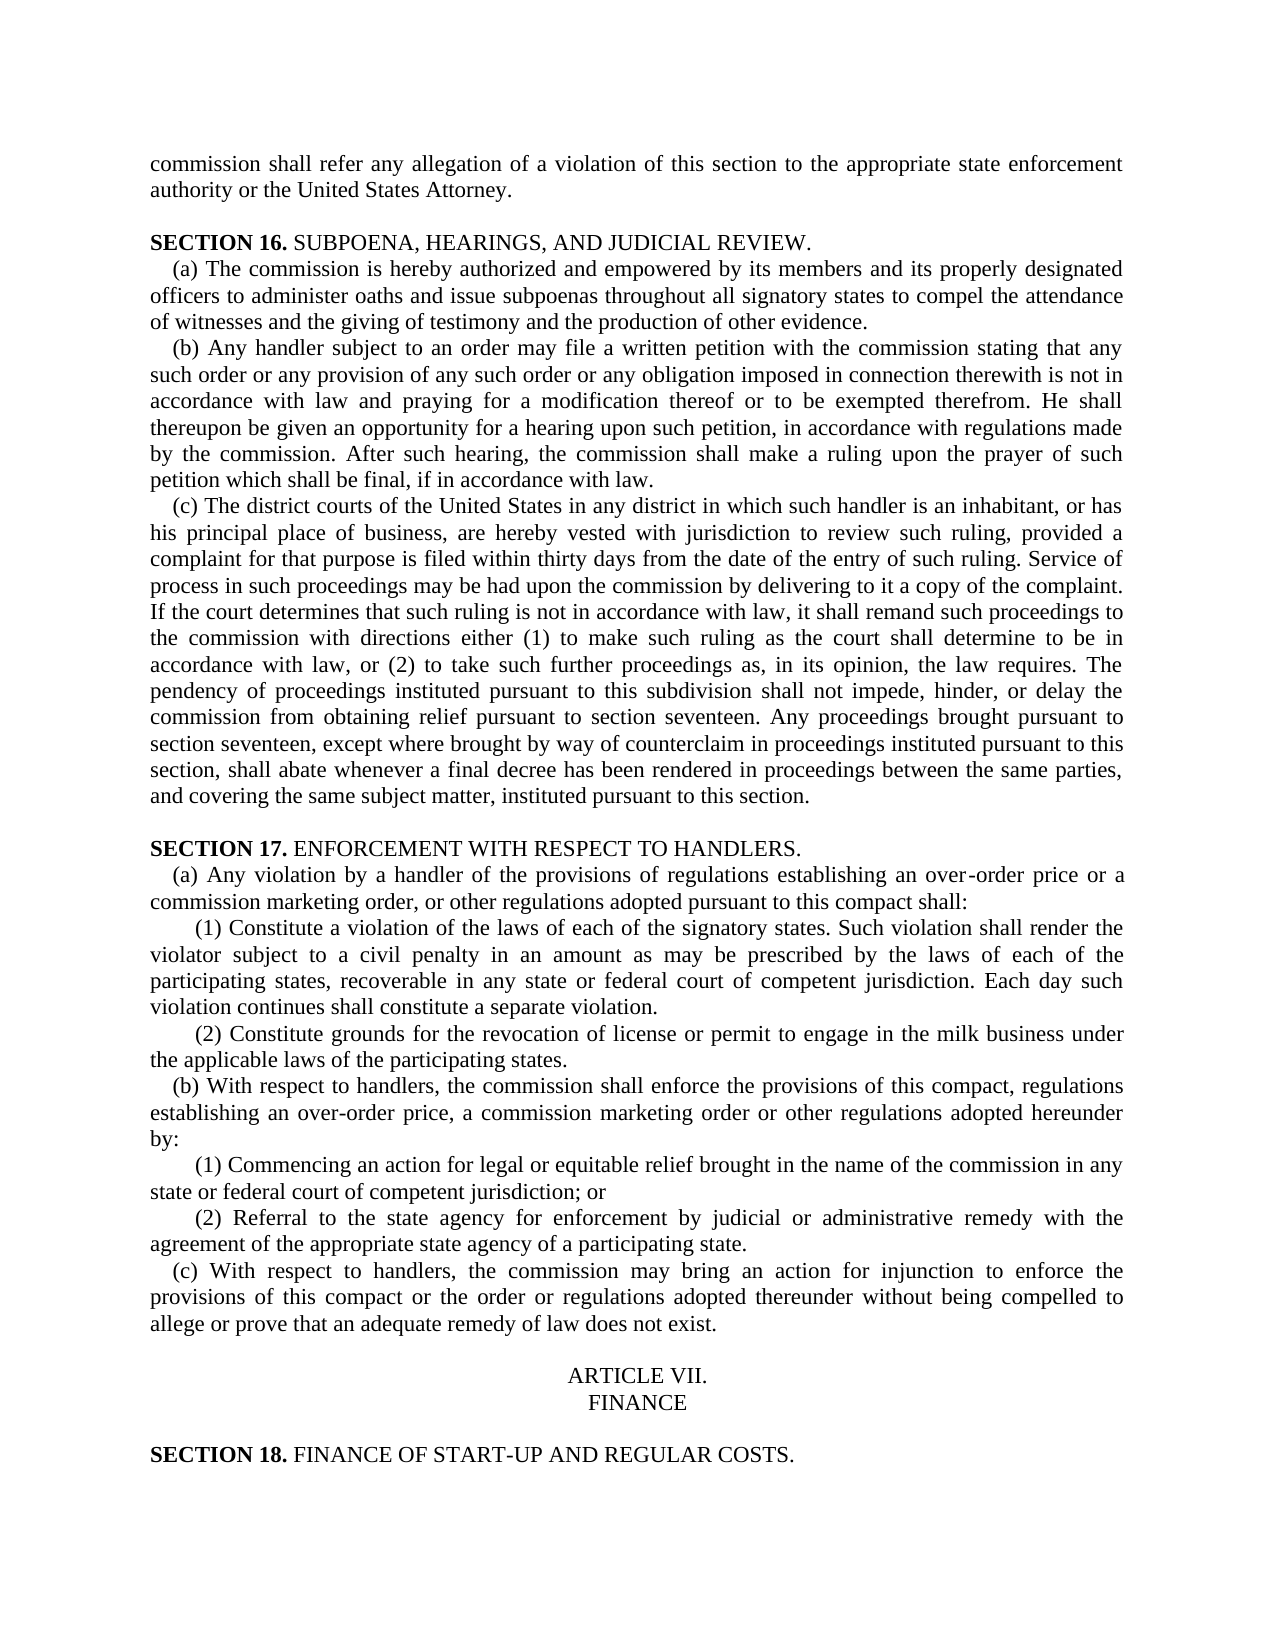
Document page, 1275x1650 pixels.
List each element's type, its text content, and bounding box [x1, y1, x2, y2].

text (c) With respect to handlers, the commission may bring an action for injunction to enforce the provisions of this compact or the order or regulations adopted thereunder without being compelled to allege or prove that an adequate remedy of law does not exist. [150, 1257, 1125, 1336]
text SECTION 17. ENFORCEMENT WITH RESPECT TO HANDLERS. [150, 835, 1125, 862]
text (1) Constitute a violation of the laws of each of the signatory states. Such violation shall render the violator subject to a civil penalty in an amount as may be prescribed by the laws of each of the participating states, recoverable in any state or federal court of competent jurisdiction. Each day such violation continues shall constitute a separate violation. [150, 914, 1125, 1020]
text (1) Commencing an action for legal or equitable relief brought in the name of the commission in any state or federal court of competent jurisdiction; or [150, 1151, 1125, 1204]
text (2) Referral to the state agency for enforcement by judicial or administrative remedy with the agreement of the appropriate state agency of a participating state. [150, 1204, 1125, 1257]
text (a) The commission is hereby authorized and empowered by its members and its properly designated officers to administer oaths and issue subpoenas throughout all signatory states to compel the attendance of witnesses and the giving of testimony and the production of other evidence. [150, 255, 1125, 334]
text FINANCE [150, 1389, 1125, 1415]
text (2) Constitute grounds for the revocation of license or permit to engage in the milk business under the applicable laws of the participating states. [150, 1020, 1125, 1072]
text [150, 150, 1125, 203]
text (b) Any handler subject to an order may file a written petition with the commission stating that any such order or any provision of any such order or any obligation imposed in connection therewith is not in accordance with law and praying for a modification thereof or to be exempted therefrom. He shall thereupon be given an opportunity for a hearing upon such petition, in accordance with regulations made by the commission. After such hearing, the commission shall make a ruling upon the prayer of such petition which shall be final, if in accordance with law. [150, 334, 1125, 493]
text ARTICLE VII. [150, 1362, 1125, 1389]
text SECTION 18. FINANCE OF START-UP AND REGULAR COSTS. [150, 1441, 1125, 1468]
text (b) With respect to handlers, the commission shall enforce the provisions of this compact, regulations establishing an over-order price, a commission marketing order or other regulations adopted hereunder by: [150, 1072, 1125, 1151]
text SECTION 16. SUBPOENA, HEARINGS, AND JUDICIAL REVIEW. [150, 229, 1125, 255]
text (c) The district courts of the United States in any district in which such handler is an inhabitant, or has his principal place of business, are hereby vested with jurisdiction to review such ruling, provided a complaint for that purpose is filed within thirty days from the date of the entry of such ruling. Service of process in such proceedings may be had upon the commission by delivering to it a copy of the complaint. If the court determines that such ruling is not in accordance with law, it shall remand such proceedings to the commission with directions either (1) to make such ruling as the court shall determine to be in accordance with law, or (2) to take such further proceedings as, in its opinion, the law requires. The pendency of proceedings instituted pursuant to this subdivision shall not impede, hinder, or delay the commission from obtaining relief pursuant to section seventeen. Any proceedings brought pursuant to section seventeen, except where brought by way of counterclaim in proceedings instituted pursuant to this section, shall abate whenever a final decree has been rendered in proceedings between the same parties, and covering the same subject matter, instituted pursuant to this section. [150, 493, 1125, 809]
text (a) Any violation by a handler of the provisions of regulations establishing an over-order price or a commission marketing order, or other regulations adopted pursuant to this compact shall: [150, 862, 1125, 914]
